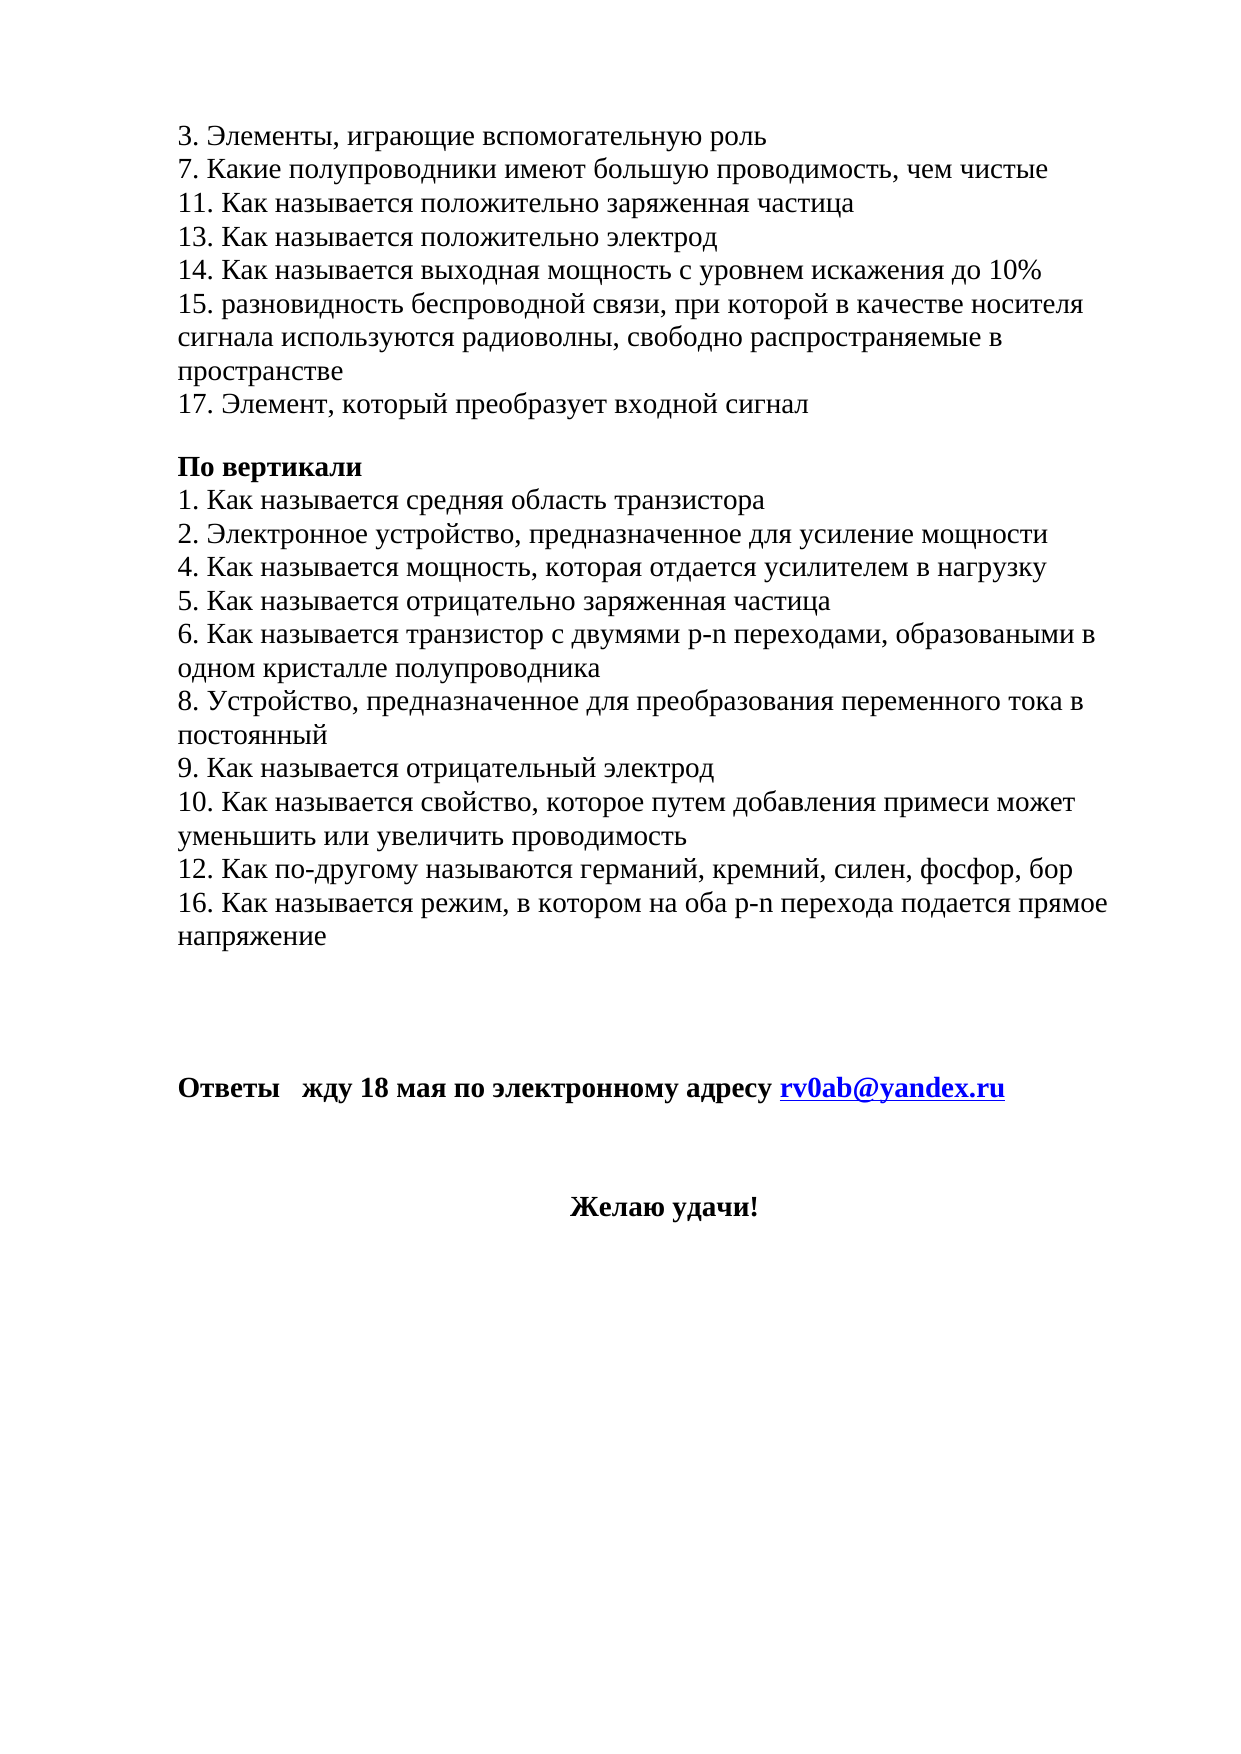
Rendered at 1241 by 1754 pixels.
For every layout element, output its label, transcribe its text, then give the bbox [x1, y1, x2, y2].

text 10. Как называется свойство, которое путем добавления примеси может уменьшить или увеличить проводимость [177, 784, 1152, 851]
text По вертикали [177, 449, 1152, 482]
text Желаю удачи! [177, 1189, 1152, 1223]
text 2. Электронное устройство, предназначенное для усиление мощности [177, 516, 1152, 549]
text 7. Какие полупроводники имеют большую проводимость, чем чистые [177, 152, 1152, 185]
text Ответы жду 18 мая по электронному адресу rv0ab@yandex.ru [177, 1071, 1152, 1104]
text 17. Элемент, который преобразует входной сигнал [177, 386, 1152, 420]
text 14. Как называется выходная мощность с уровнем искажения до 10% [177, 252, 1152, 286]
text 5. Как называется отрицательно заряженная частица [177, 583, 1152, 616]
text 15. разновидность беспроводной связи, при которой в качестве носителя сигнала используются радиоволны, свободно распространяемые в пространстве [177, 286, 1152, 386]
text 16. Как называется режим, в котором на оба p-n перехода подается прямое напряжение [177, 885, 1152, 952]
text 1. Как называется средняя область транзистора [177, 482, 1152, 516]
text 3. Элементы, играющие вспомогательную роль [177, 118, 1152, 152]
text 9. Как называется отрицательный электрод [177, 751, 1152, 784]
text 8. Устройство, предназначенное для преобразования переменного тока в постоянный [177, 683, 1152, 751]
text 6. Как называется транзистор с двумями p-n переходами, образоваными в одном кристалле полупроводника [177, 616, 1152, 683]
text 4. Как называется мощность, которая отдается усилителем в нагрузку [177, 549, 1152, 583]
text 12. Как по-другому называются германий, кремний, силен, фосфор, бор [177, 851, 1152, 885]
text 11. Как называется положительно заряженная частица [177, 185, 1152, 219]
text 13. Как называется положительно электрод [177, 219, 1152, 252]
